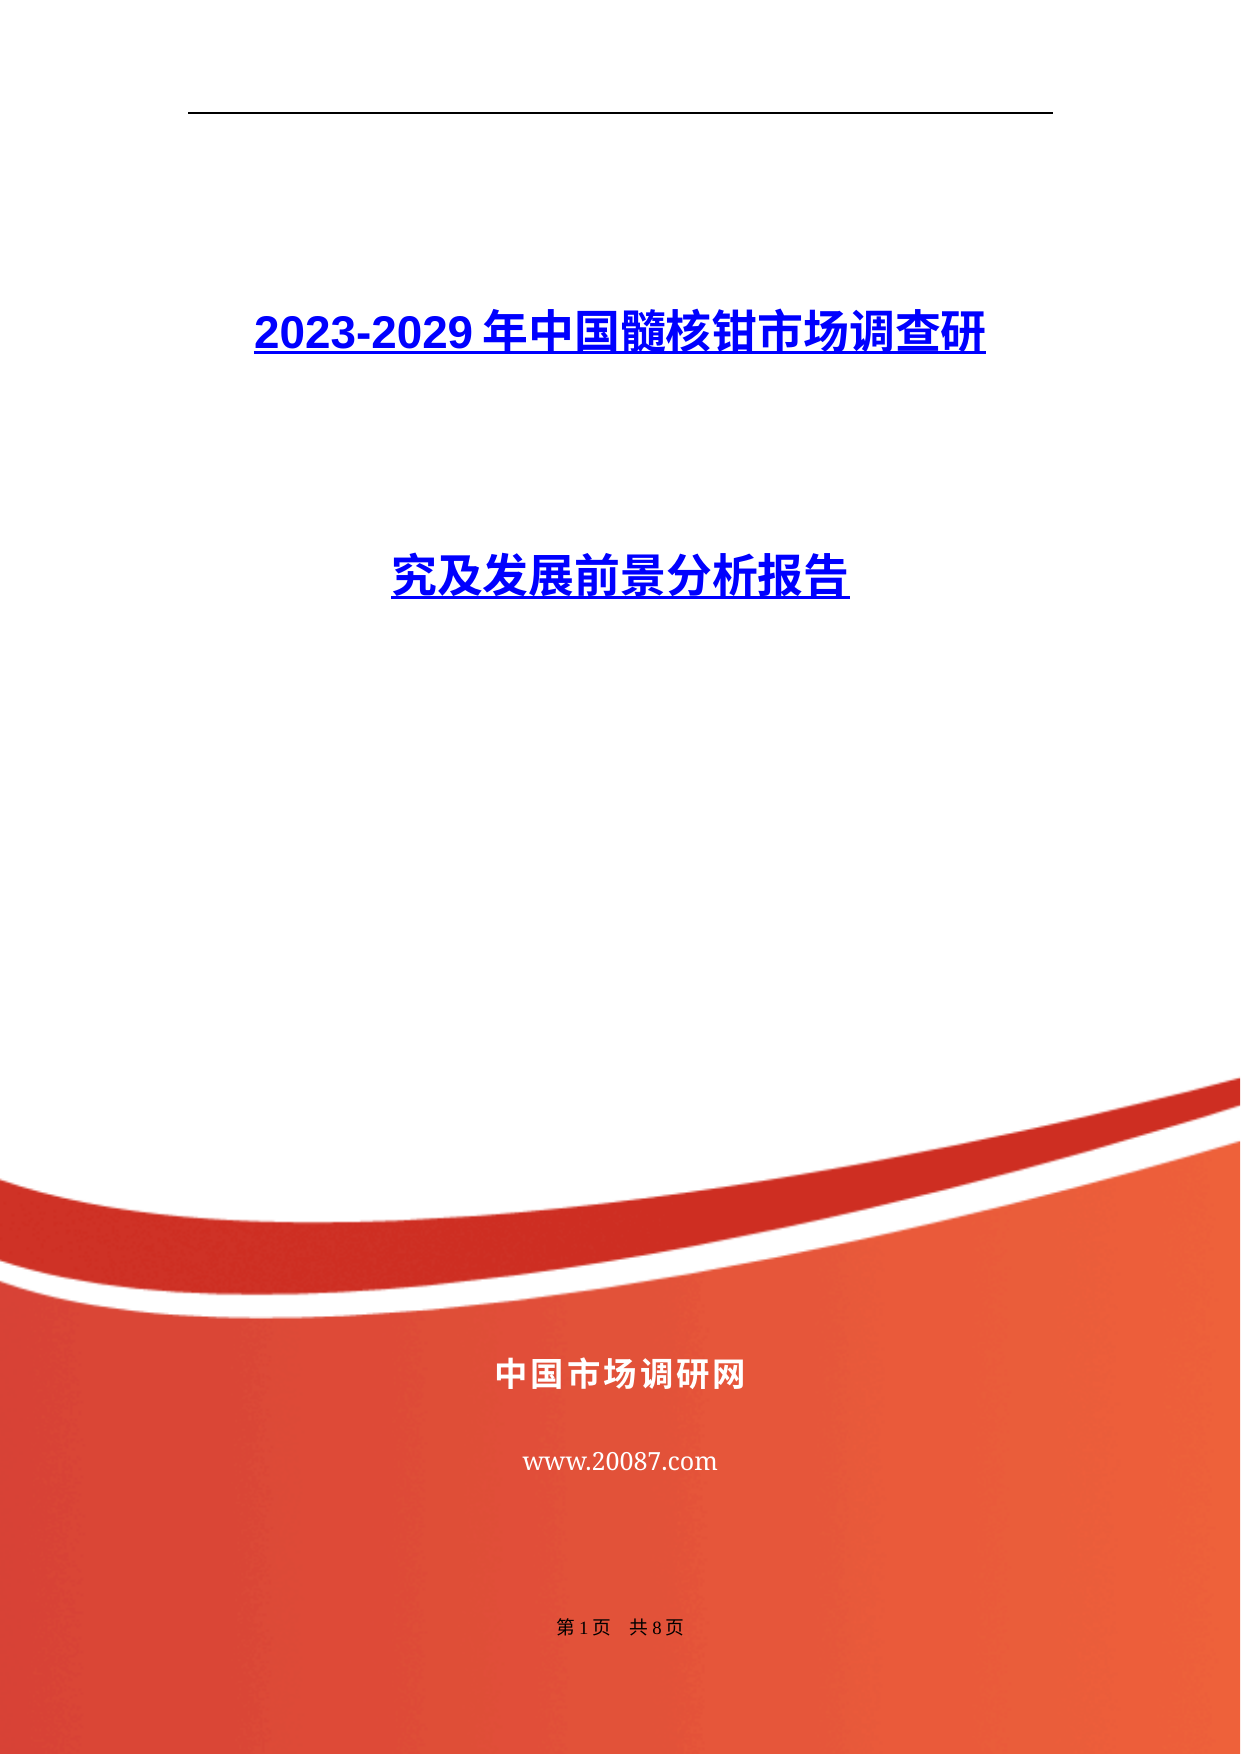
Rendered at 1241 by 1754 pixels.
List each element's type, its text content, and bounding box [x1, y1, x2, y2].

text www.20087.com [187, 1428, 1053, 1493]
table_header 2023-2029年中国髓核钳市场调查研究及发展前景分析报告 [188, 207, 1053, 773]
picture [0, 1006, 1241, 1754]
subtitle 中国市场调研网 [187, 1339, 1053, 1404]
